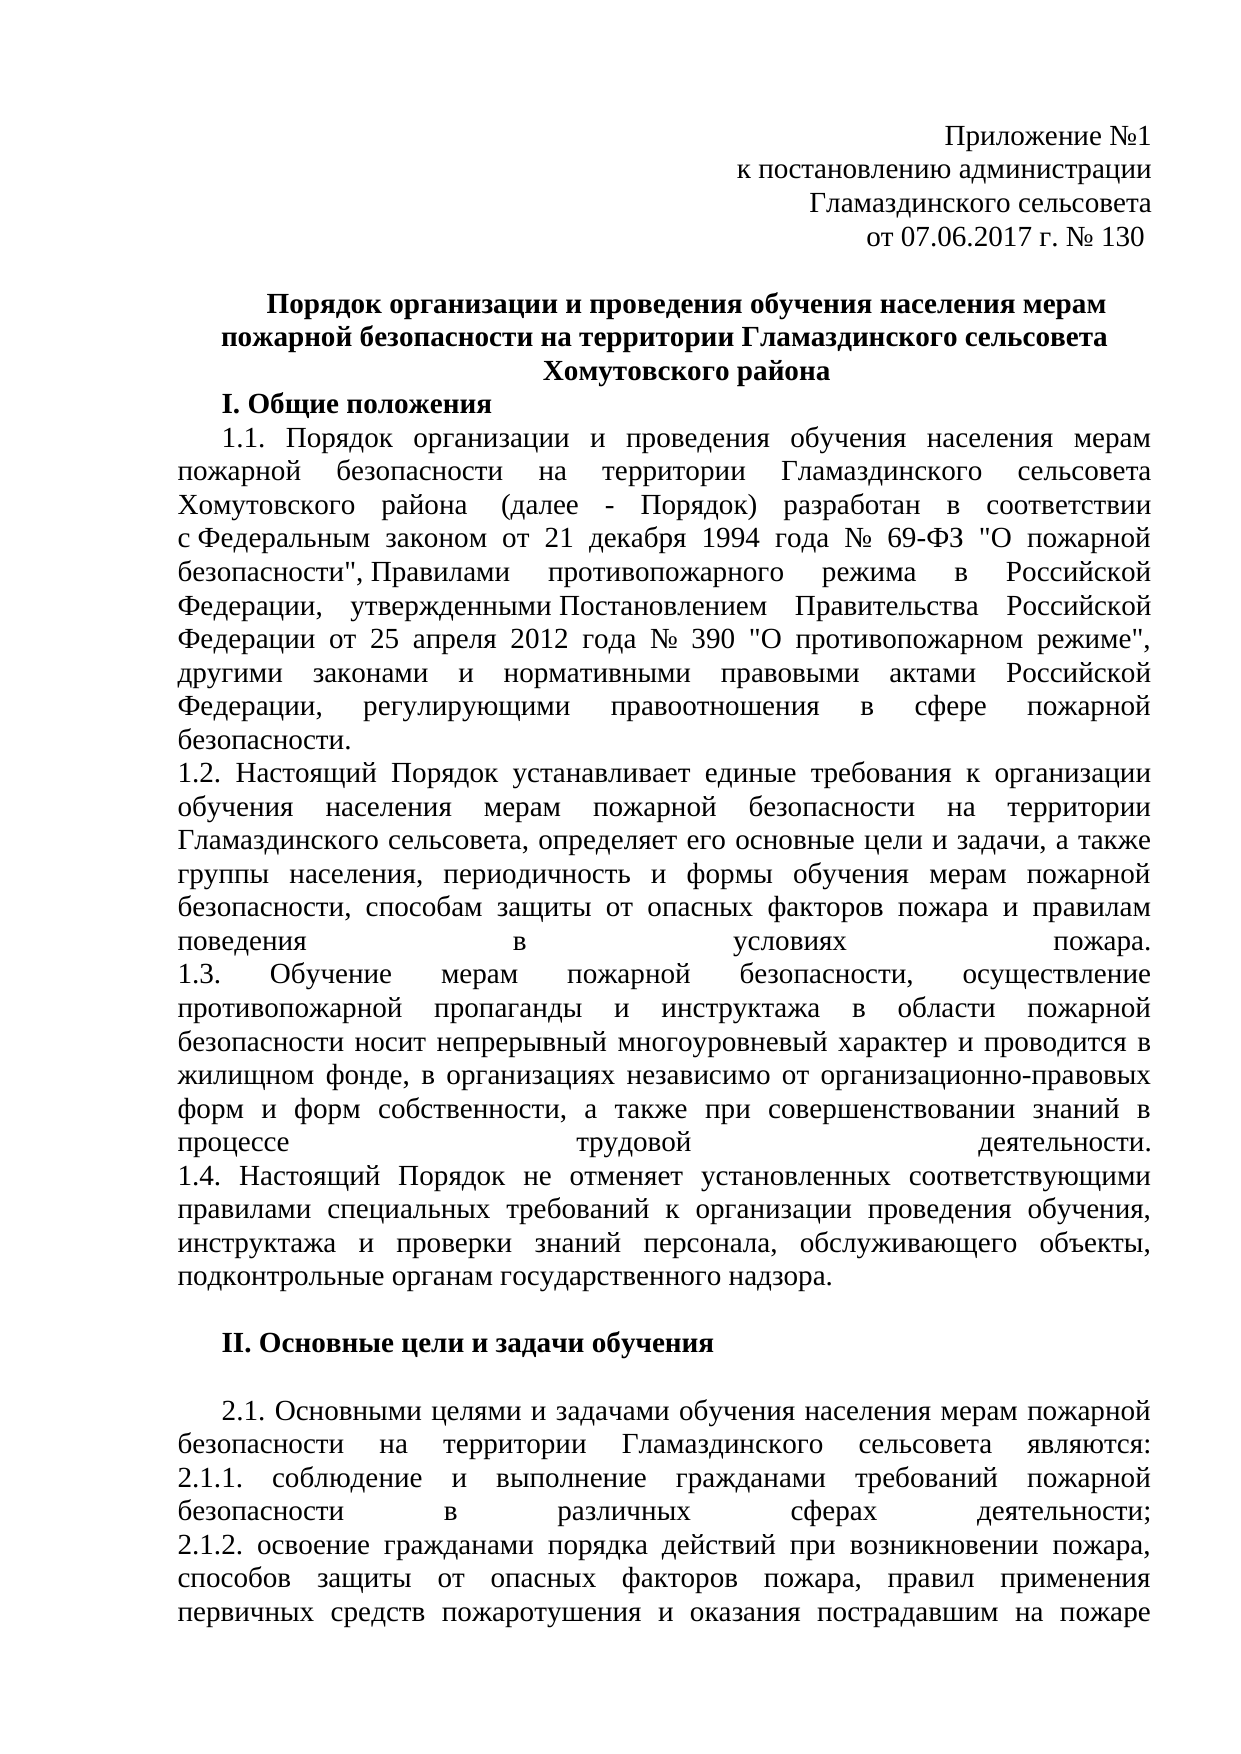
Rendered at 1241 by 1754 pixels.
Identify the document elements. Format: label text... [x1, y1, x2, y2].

text Гламаздинского сельсовета [177, 185, 1152, 219]
text Приложение №1 [177, 118, 1152, 152]
text Хомутовского района [177, 353, 1152, 386]
text I. Общие положения [177, 386, 1152, 420]
text 1.1. Порядок организации и проведения обучения населения мерам пожарной безопасности на территории Гламаздинского сельсовета Хомутовского района (далее - Порядок) разработан в соответствии с Федеральным законом от 21 декабря 1994 года № 69-ФЗ "О пожарной безопасности", Правилами противопожарного режима в Российской Федерации, утвержденными Постановлением Правительства Российской Федерации от 25 апреля 2012 года № 390 "О противопожарном режиме", другими законами и нормативными правовыми актами Российской Федерации, регулирующими правоотношения в сфере пожарной безопасности. 1.2. Настоящий Порядок устанавливает единые требования к организации обучения населения мерам пожарной безопасности на территории Гламаздинского сельсовета, определяет его основные цели и задачи, а также группы населения, периодичность и формы обучения мерам пожарной безопасности, способам защиты от опасных факторов пожара и правилам поведения в условиях пожара. 1.3. Обучение мерам пожарной безопасности, осуществление противопожарной пропаганды и инструктажа в области пожарной безопасности носит непрерывный многоуровневый характер и проводится в жилищном фонде, в организациях независимо от организационно-правовых форм и форм собственности, а также при совершенствовании знаний в процессе трудовой деятельности. 1.4. Настоящий Порядок не отменяет установленных соответствующими правилами специальных требований к организации проведения обучения, инструктажа и проверки знаний персонала, обслуживающего объекты, подконтрольные органам государственного надзора. [177, 420, 1152, 1292]
text от 07.06.2017 г. № 130 [177, 219, 1152, 252]
text II. Основные цели и задачи обучения [177, 1326, 1152, 1359]
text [177, 1393, 1152, 1627]
text Порядок организации и проведения обучения населения мерам пожарной безопасности на территории Гламаздинского сельсовета [177, 286, 1152, 353]
text к постановлению администрации [177, 152, 1152, 185]
